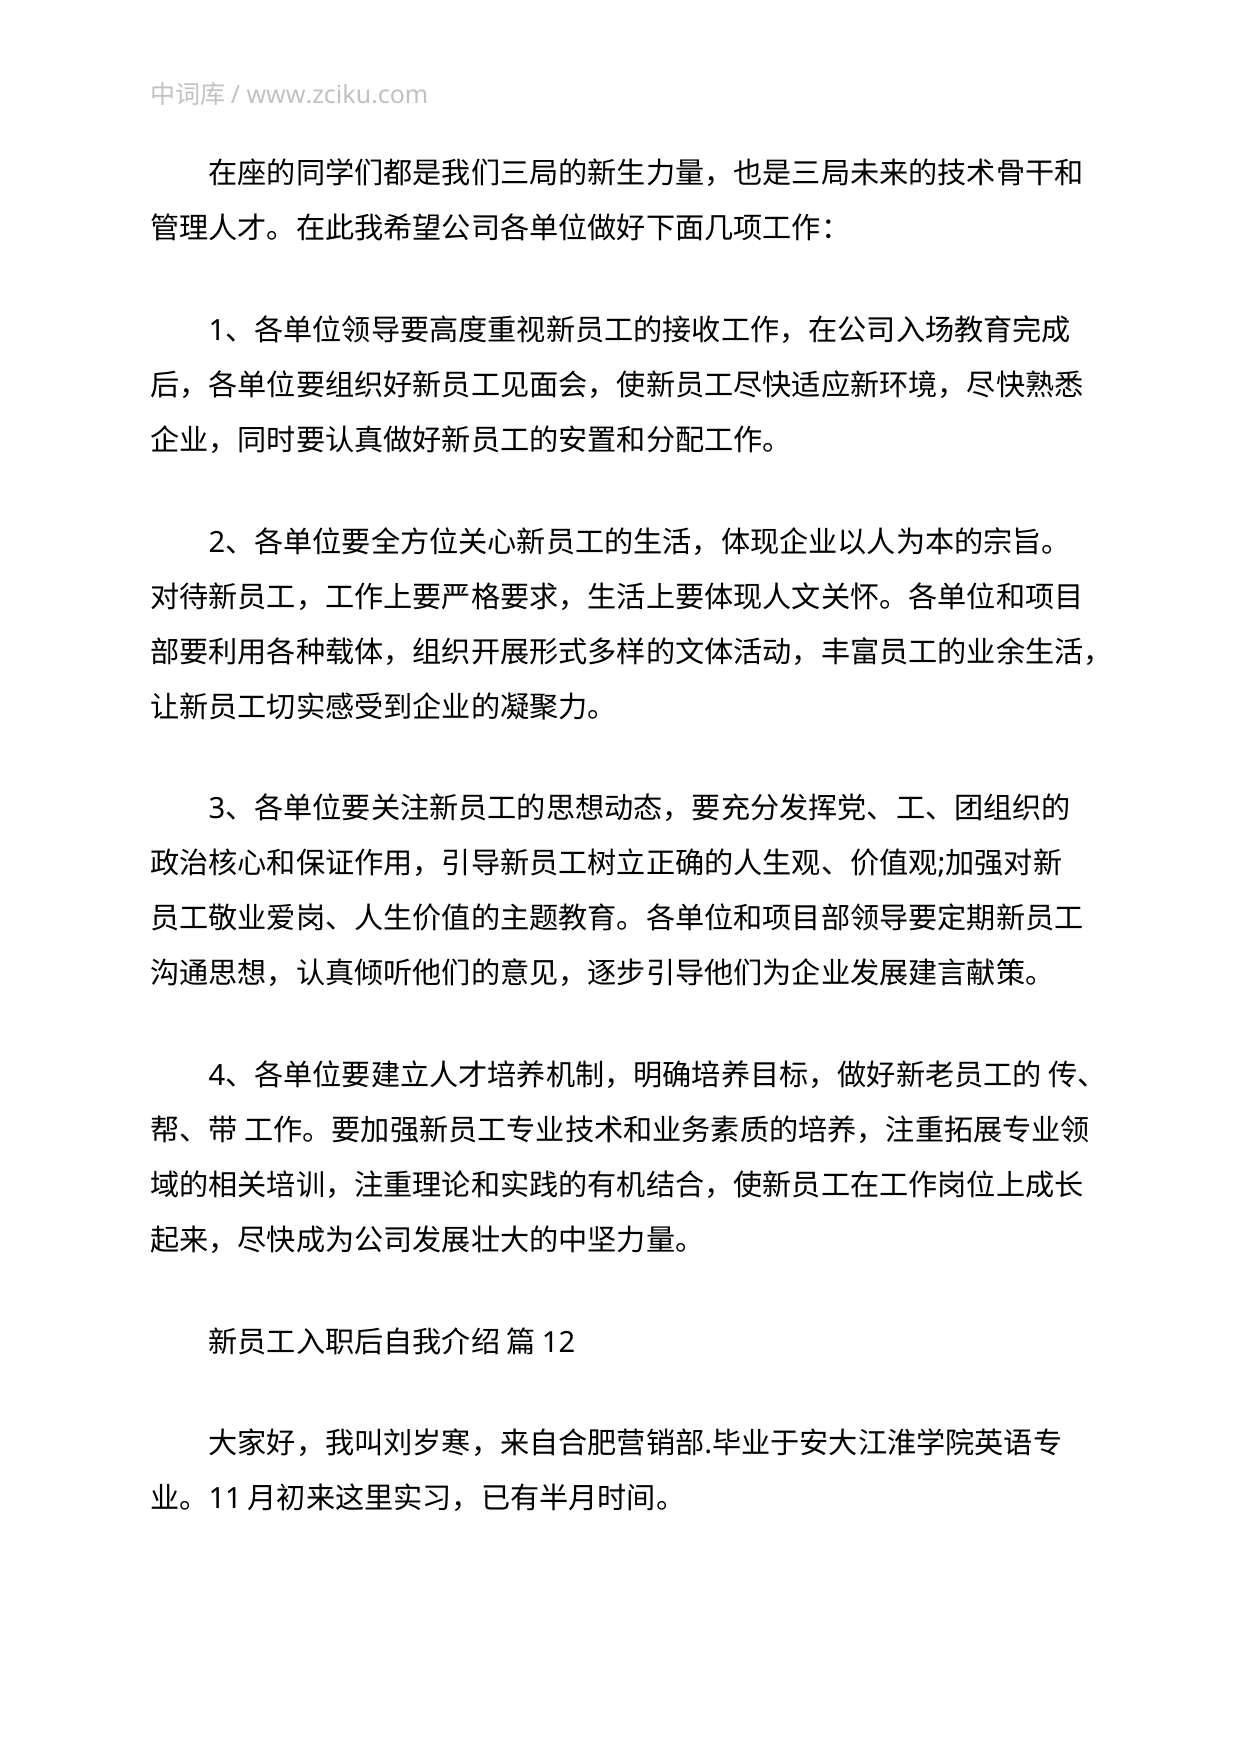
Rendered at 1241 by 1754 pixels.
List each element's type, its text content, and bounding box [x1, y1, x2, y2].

text 2、各单位要全方位关心新员工的生活，体现企业以人为本的宗旨。对待新员工，工作上要严格要求，生活上要体现人文关怀。各单位和项目部要利用各种载体，组织开展形式多样的文体活动，丰富员工的业余生活，让新员工切实感受到企业的凝聚力。 [150, 518, 1090, 725]
text 在座的同学们都是我们三局的新生力量，也是三局未来的技术骨干和管理人才。在此我希望公司各单位做好下面几项工作： [150, 150, 1090, 247]
text 新员工入职后自我介绍 篇12 [150, 1318, 1090, 1361]
text 大家好，我叫刘岁寒，来自合肥营销部.毕业于安大江淮学院英语专业。11月初来这里实习，已有半月时间。 [150, 1420, 1090, 1517]
text 4、各单位要建立人才培养机制，明确培养目标，做好新老员工的 传、帮、带 工作。要加强新员工专业技术和业务素质的培养，注重拓展专业领域的相关培训，注重理论和实践的有机结合，使新员工在工作岗位上成长起来，尽快成为公司发展壮大的中坚力量。 [150, 1052, 1090, 1259]
text 3、各单位要关注新员工的思想动态，要充分发挥党、工、团组织的政治核心和保证作用，引导新员工树立正确的人生观、价值观;加强对新员工敬业爱岗、人生价值的主题教育。各单位和项目部领导要定期新员工沟通思想，认真倾听他们的意见，逐步引导他们为企业发展建言献策。 [150, 785, 1090, 992]
text 1、各单位领导要高度重视新员工的接收工作，在公司入场教育完成后，各单位要组织好新员工见面会，使新员工尽快适应新环境，尽快熟悉企业，同时要认真做好新员工的安置和分配工作。 [150, 307, 1090, 459]
